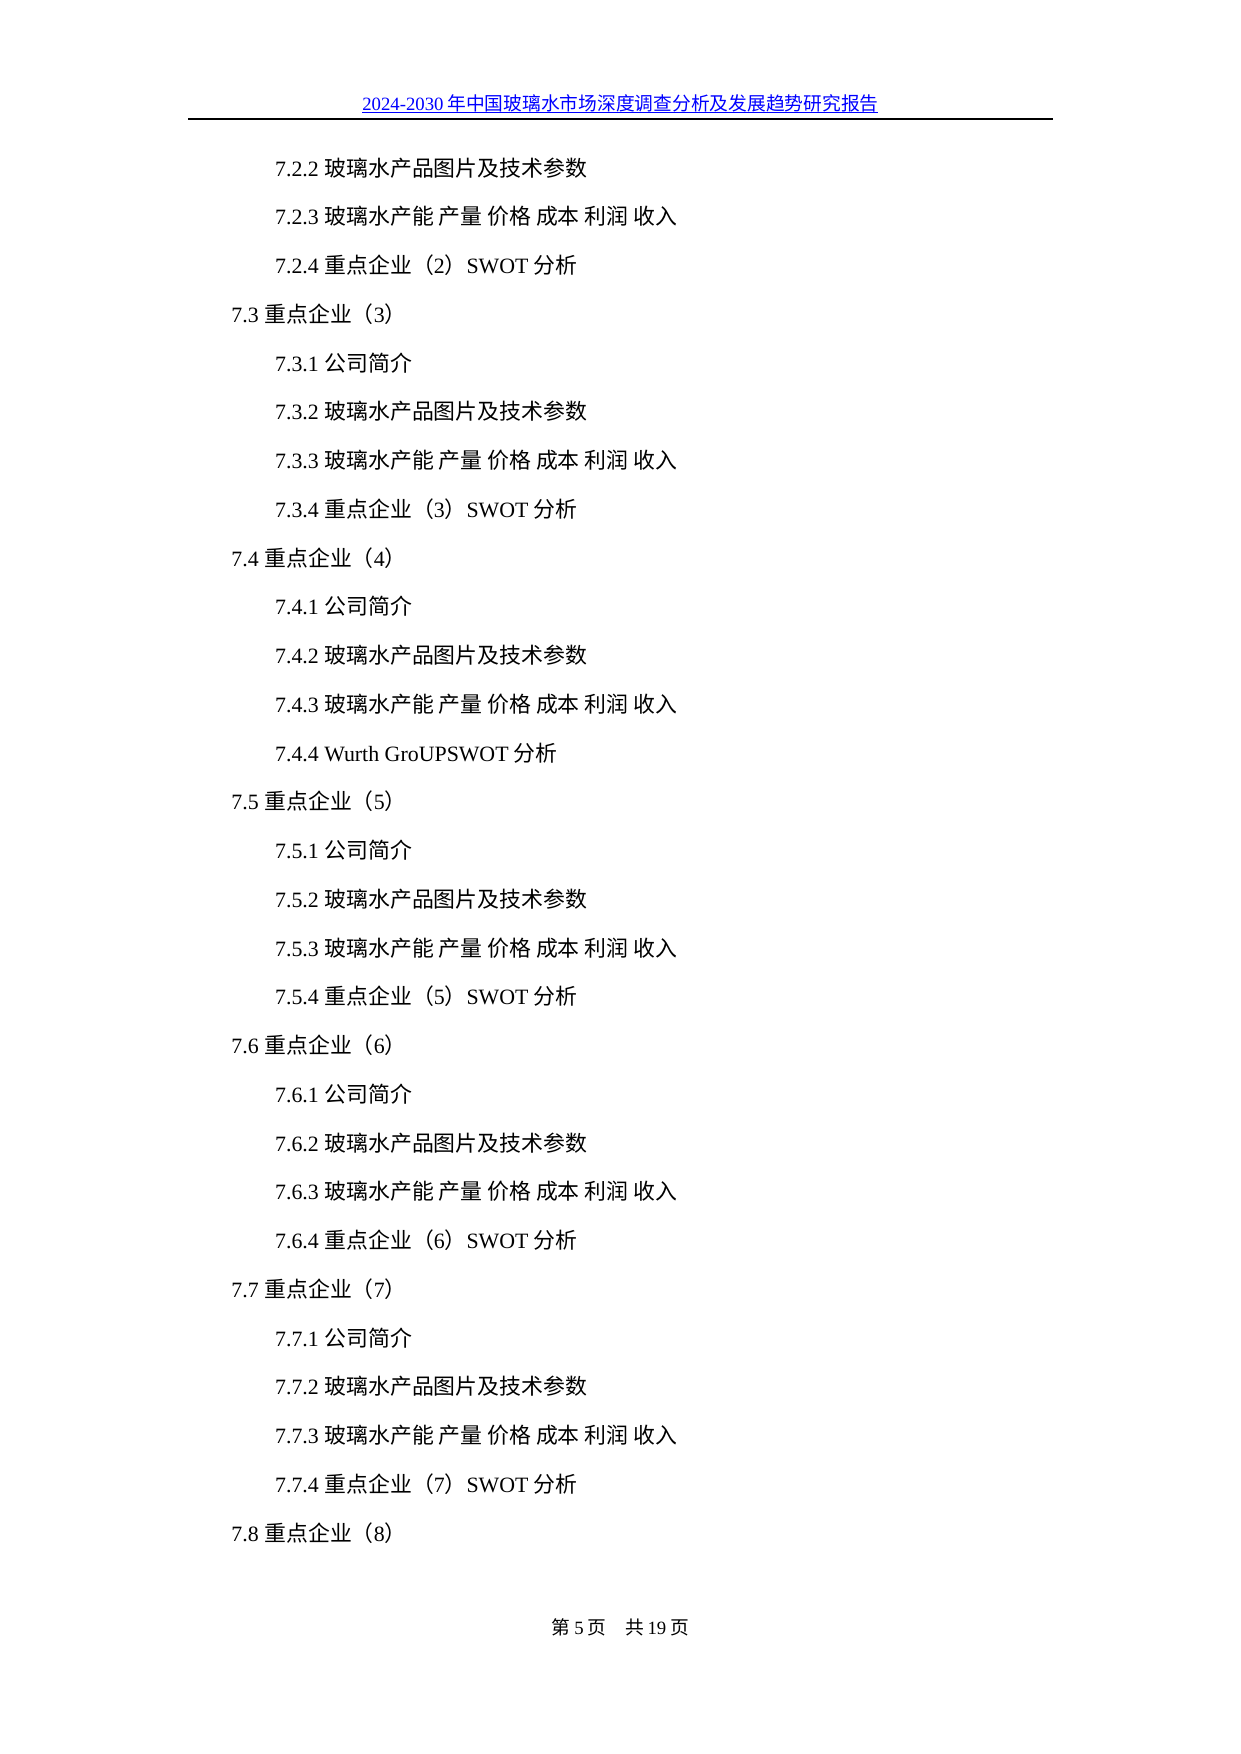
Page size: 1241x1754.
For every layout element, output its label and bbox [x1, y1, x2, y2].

text [187, 150, 1053, 1548]
